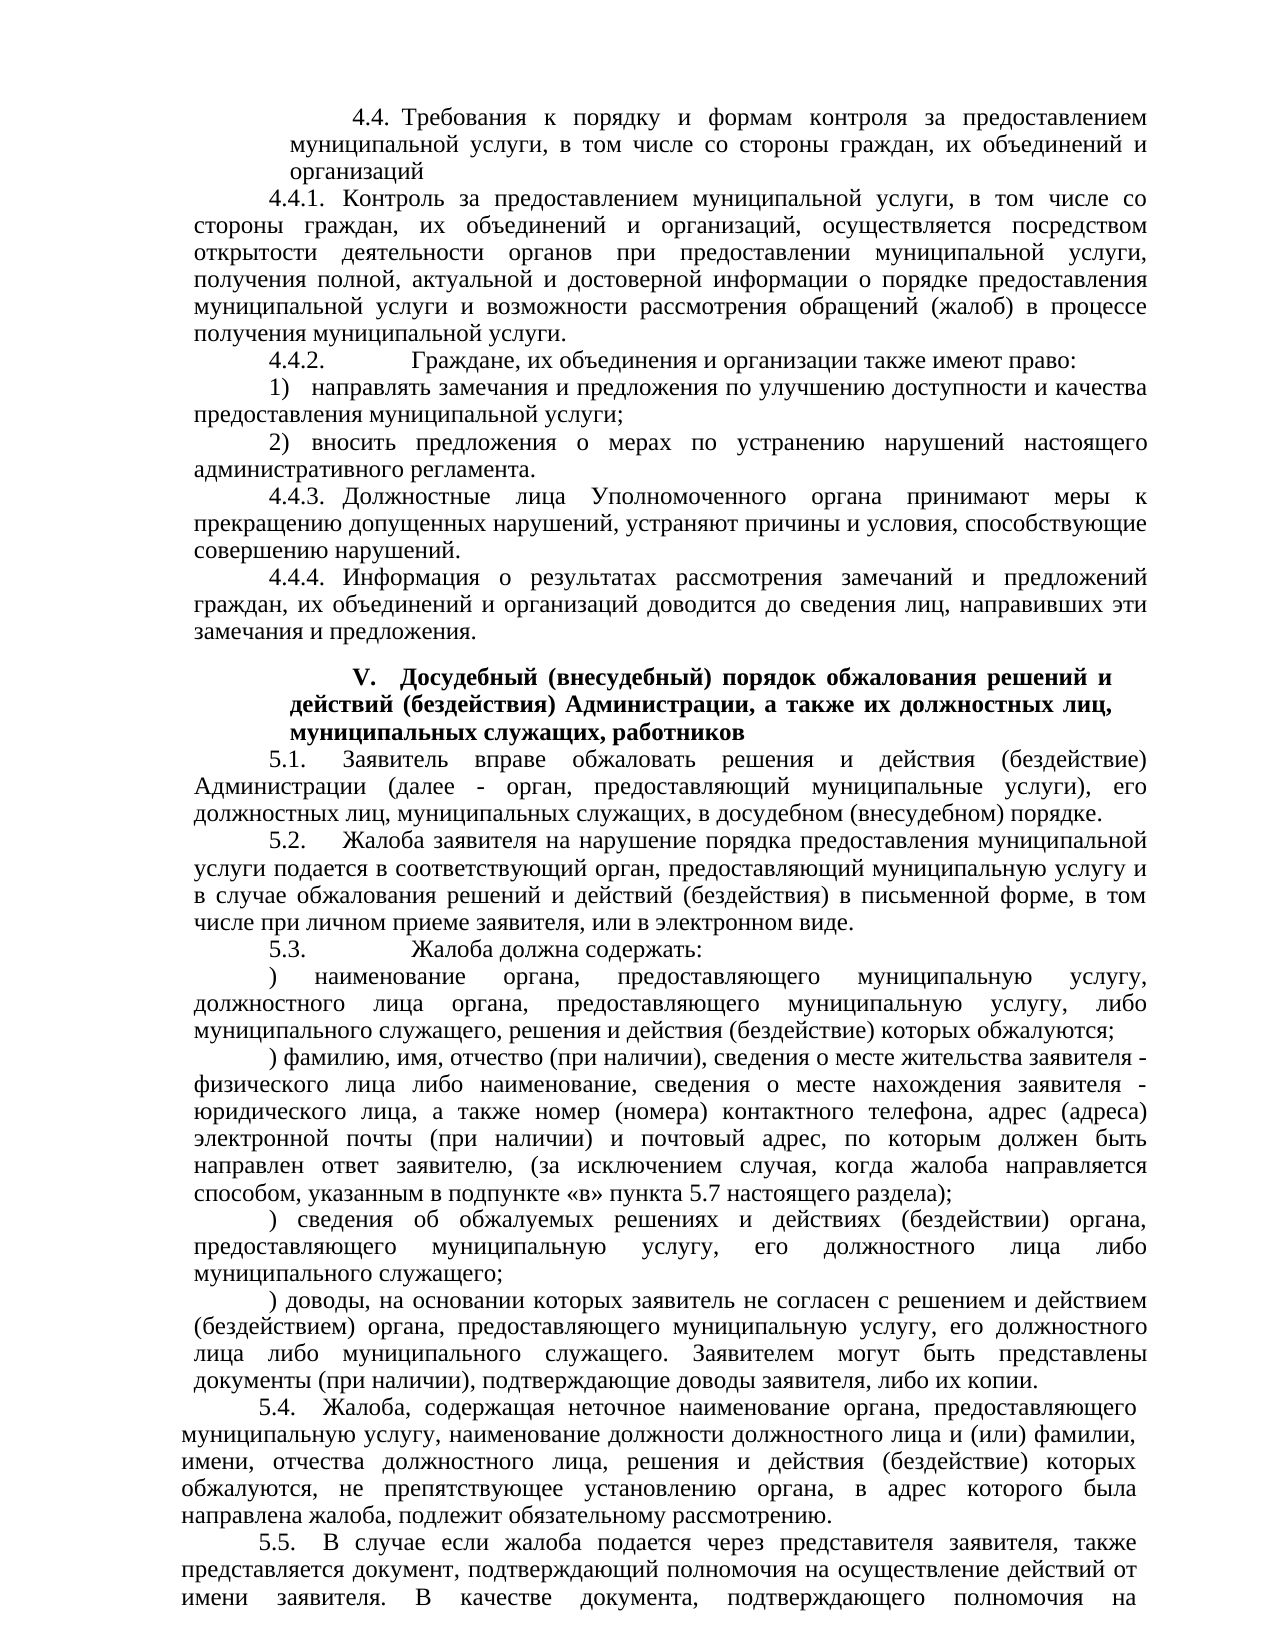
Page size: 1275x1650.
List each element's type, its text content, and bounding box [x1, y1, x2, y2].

list Контроль за предоставлением муниципальной услуги, в том числе со стороны граждан, их объединений и организаций, осуществляется посредством открытости деятельности органов при предоставлении муниципальной услуги, получения полной, актуальной и достоверной информации о порядке предоставления муниципальной услуги и возможности рассмотрения обращений (жалоб) в процессе получения муниципальной услуги. [194, 184, 1148, 347]
text ) фамилию, имя, отчество (при наличии), сведения о месте жительства заявителя - физического лица либо наименование, сведения о месте нахождения заявителя - юридического лица, а также номер (номера) контактного телефона, адрес (адреса) электронной почты (при наличии) и почтовый адрес, по которым должен быть направлен ответ заявителю, (за исключением случая, когда жалоба направляется способом, указанным в подпункте «в» пункта 5.7 настоящего раздела); [194, 1044, 1148, 1206]
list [181, 1529, 1138, 1610]
list Жалоба заявителя на нарушение порядка предоставления муниципальной услуги подается в соответствующий орган, предоставляющий муниципальную услугу и в случае обжалования решений и действий (бездействия) в письменной форме, в том числе при личном приеме заявителя, или в электронном виде. [194, 827, 1148, 936]
text ) сведения об обжалуемых решениях и действиях (бездействии) органа, предоставляющего муниципальную услугу, его должностного лица либо муниципального служащего; [194, 1206, 1148, 1287]
list Должностные лица Уполномоченного органа принимают меры к прекращению допущенных нарушений, устраняют причины и условия, способствующие совершению нарушений. [194, 482, 1148, 564]
list Досудебный (внесудебный) порядок обжалования решений и действий (бездействия) Администрации, а также их должностных лиц, муниципальных служащих, работников [289, 663, 1113, 746]
list Требования к порядку и формам контроля за предоставлением муниципальной услуги, в том числе со стороны граждан, их объединений и организаций [289, 104, 1148, 184]
text ) доводы, на основании которых заявитель не согласен с решением и действием (бездействием) органа, предоставляющего муниципальную услугу, его должностного лица либо муниципального служащего. Заявителем могут быть представлены документы (при наличии), подтверждающие доводы заявителя, либо их копии. [194, 1287, 1148, 1394]
list Информация о результатах рассмотрения замечаний и предложений граждан, их объединений и организаций доводится до сведения лиц, направивших эти замечания и предложения. [194, 564, 1148, 645]
list Жалоба, содержащая неточное наименование органа, предоставляющего муниципальную услугу, наименование должности должностного лица и (или) фамилии, имени, отчества должностного лица, решения и действия (бездействие) которых обжалуются, не препятствующее установлению органа, в адрес которого была направлена жалоба, подлежит обязательному рассмотрению. [181, 1394, 1138, 1529]
text ) наименование органа, предоставляющего муниципальную услугу, должностного лица органа, предоставляющего муниципальную услугу, либо муниципального служащего, решения и действия (бездействие) которых обжалуются; [194, 963, 1148, 1044]
list направлять замечания и предложения по улучшению доступности и качества предоставления муниципальной услуги; [194, 374, 1148, 428]
list Заявитель вправе обжаловать решения и действия (бездействие) Администрации (далее - орган, предоставляющий муниципальные услуги), его должностных лиц, муниципальных служащих, в досудебном (внесудебном) порядке. [194, 746, 1148, 827]
list Граждане, их объединения и организации также имеют право: [194, 347, 1200, 374]
list вносить предложения о мерах по устранению нарушений настоящего административного регламента. [194, 428, 1148, 482]
list Жалоба должна содержать: [194, 936, 1200, 963]
